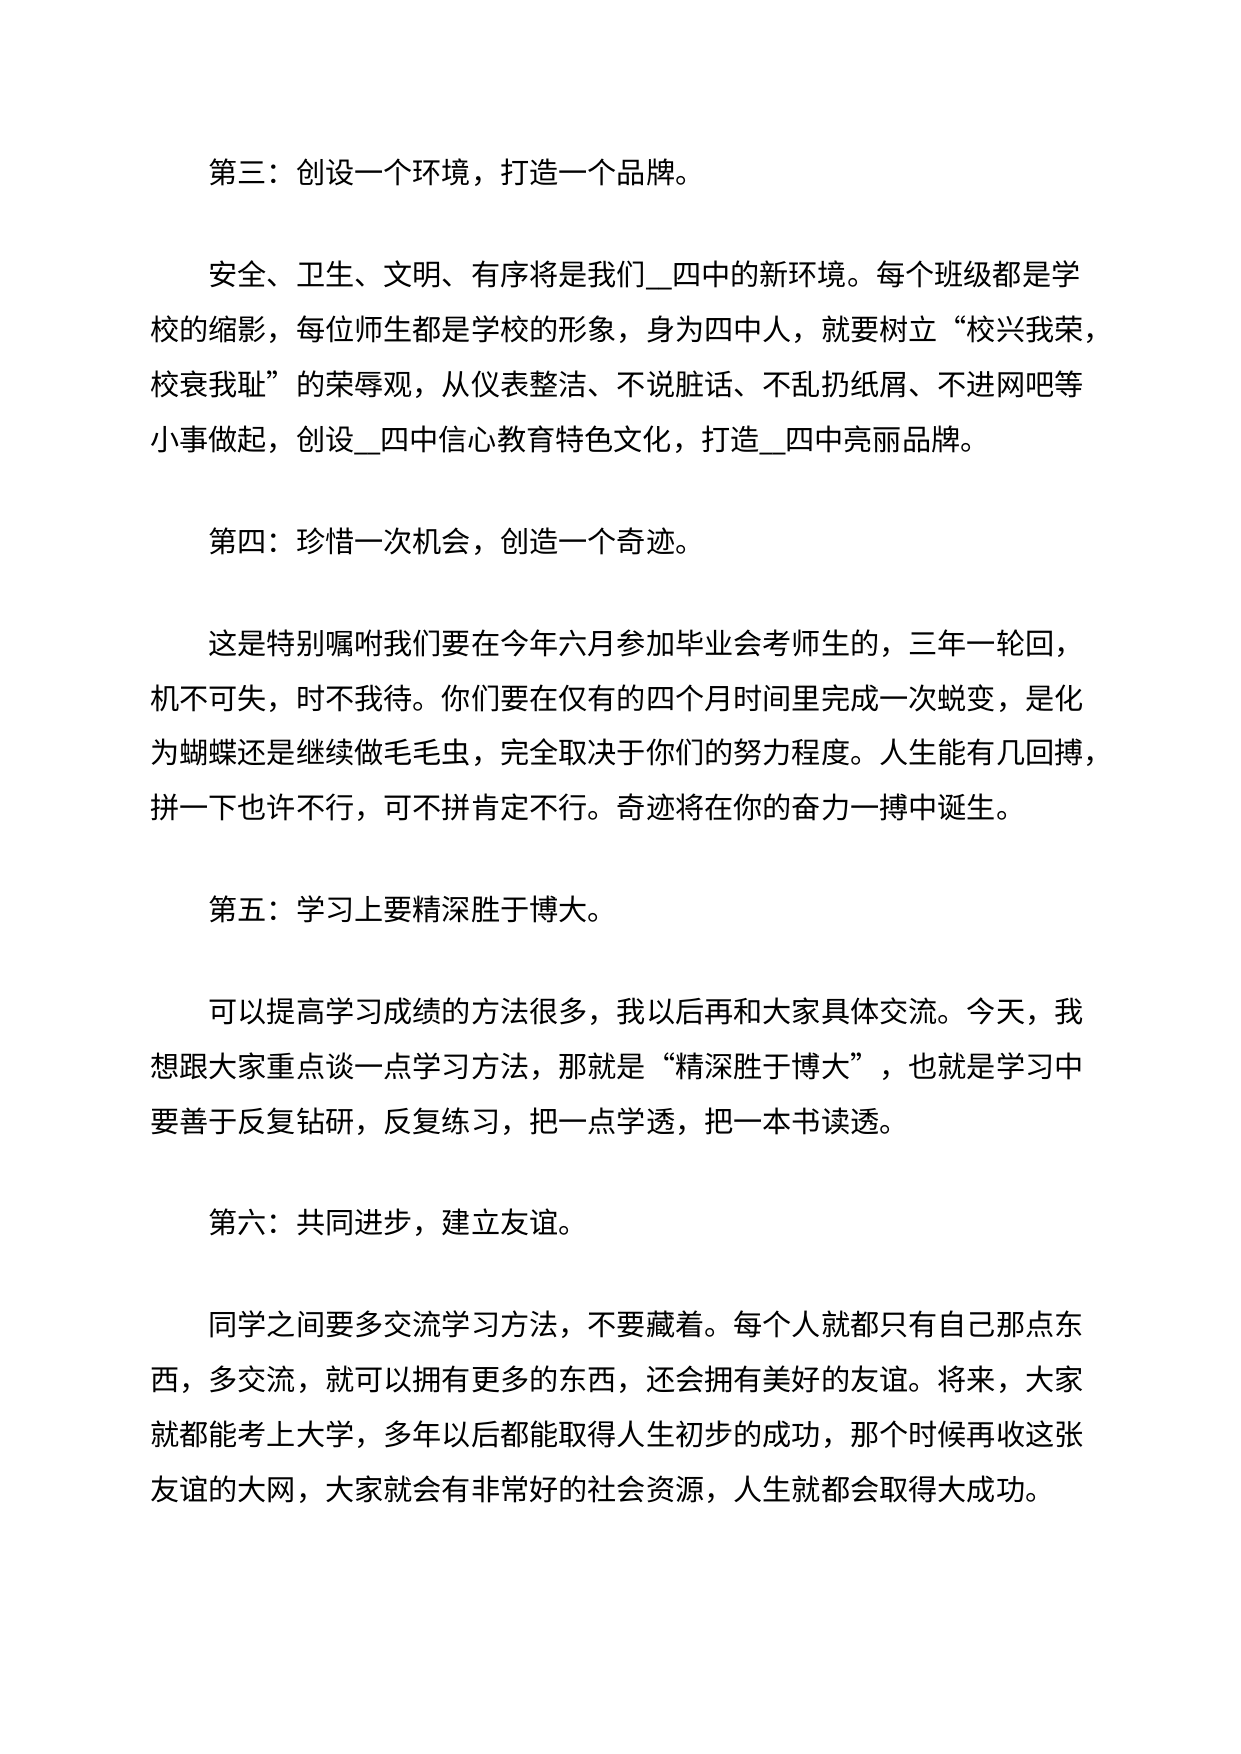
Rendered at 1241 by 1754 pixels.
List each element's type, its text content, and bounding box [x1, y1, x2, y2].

text 第五：学习上要精深胜于博大。 [150, 887, 1090, 929]
text 安全、卫生、文明、有序将是我们__四中的新环境。每个班级都是学校的缩影，每位师生都是学校的形象，身为四中人，就要树立“校兴我荣，校衰我耻”的荣辱观，从仪表整洁、不说脏话、不乱扔纸屑、不进网吧等小事做起，创设__四中信心教育特色文化，打造__四中亮丽品牌。 [150, 252, 1090, 459]
text 第三：创设一个环境，打造一个品牌。 [150, 150, 1090, 192]
text 可以提高学习成绩的方法很多，我以后再和大家具体交流。今天，我想跟大家重点谈一点学习方法，那就是“精深胜于博大”，也就是学习中要善于反复钻研，反复练习，把一点学透，把一本书读透。 [150, 988, 1090, 1141]
text 第四：珍惜一次机会，创造一个奇迹。 [150, 518, 1090, 561]
text 这是特别嘱咐我们要在今年六月参加毕业会考师生的，三年一轮回，机不可失，时不我待。你们要在仅有的四个月时间里完成一次蜕变，是化为蝴蝶还是继续做毛毛虫，完全取决于你们的努力程度。人生能有几回搏，拼一下也许不行，可不拼肯定不行。奇迹将在你的奋力一搏中诞生。 [150, 620, 1090, 827]
text 同学之间要多交流学习方法，不要藏着。每个人就都只有自己那点东西，多交流，就可以拥有更多的东西，还会拥有美好的友谊。将来，大家就都能考上大学，多年以后都能取得人生初步的成功，那个时候再收这张友谊的大网，大家就会有非常好的社会资源，人生就都会取得大成功。 [150, 1302, 1090, 1509]
text 第六：共同进步，建立友谊。 [150, 1200, 1090, 1242]
